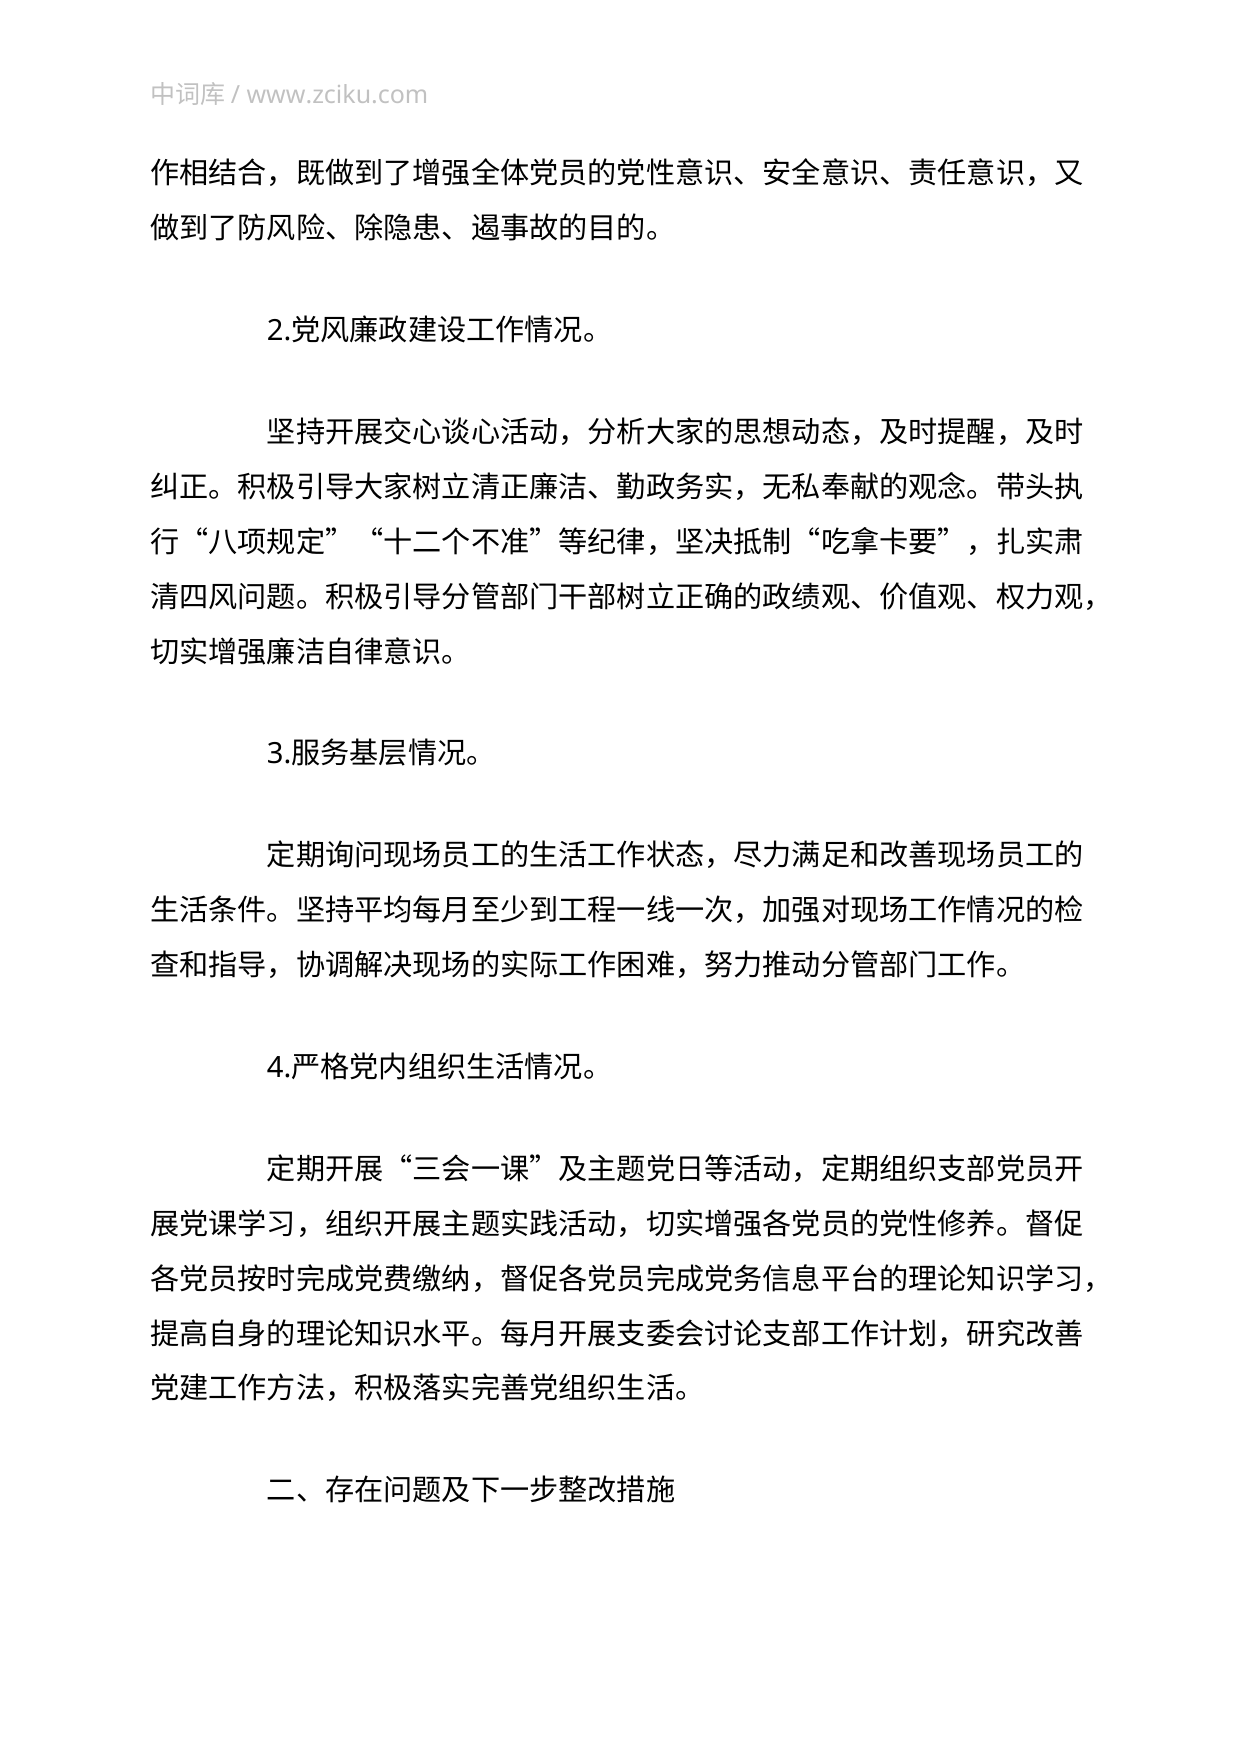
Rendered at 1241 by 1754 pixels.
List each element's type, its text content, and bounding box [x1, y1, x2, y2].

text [150, 150, 1090, 247]
text 坚持开展交心谈心活动，分析大家的思想动态，及时提醒，及时纠正。积极引导大家树立清正廉洁、勤政务实，无私奉献的观念。带头执行“八项规定”“十二个不准”等纪律，坚决抵制“吃拿卡要”，扎实肃清四风问题。积极引导分管部门干部树立正确的政绩观、价值观、权力观，切实增强廉洁自律意识。 [150, 409, 1090, 671]
text 定期开展“三会一课”及主题党日等活动，定期组织支部党员开展党课学习，组织开展主题实践活动，切实增强各党员的党性修养。督促各党员按时完成党费缴纳，督促各党员完成党务信息平台的理论知识学习，提高自身的理论知识水平。每月开展支委会讨论支部工作计划，研究改善党建工作方法，积极落实完善党组织生活。 [150, 1146, 1090, 1407]
text 3.服务基层情况。 [150, 730, 1090, 772]
text 二、存在问题及下一步整改措施 [150, 1467, 1090, 1509]
text 4.严格党内组织生活情况。 [150, 1043, 1090, 1086]
text 定期询问现场员工的生活工作状态，尽力满足和改善现场员工的生活条件。坚持平均每月至少到工程一线一次，加强对现场工作情况的检查和指导，协调解决现场的实际工作困难，努力推动分管部门工作。 [150, 832, 1090, 984]
text 2.党风廉政建设工作情况。 [150, 307, 1090, 349]
